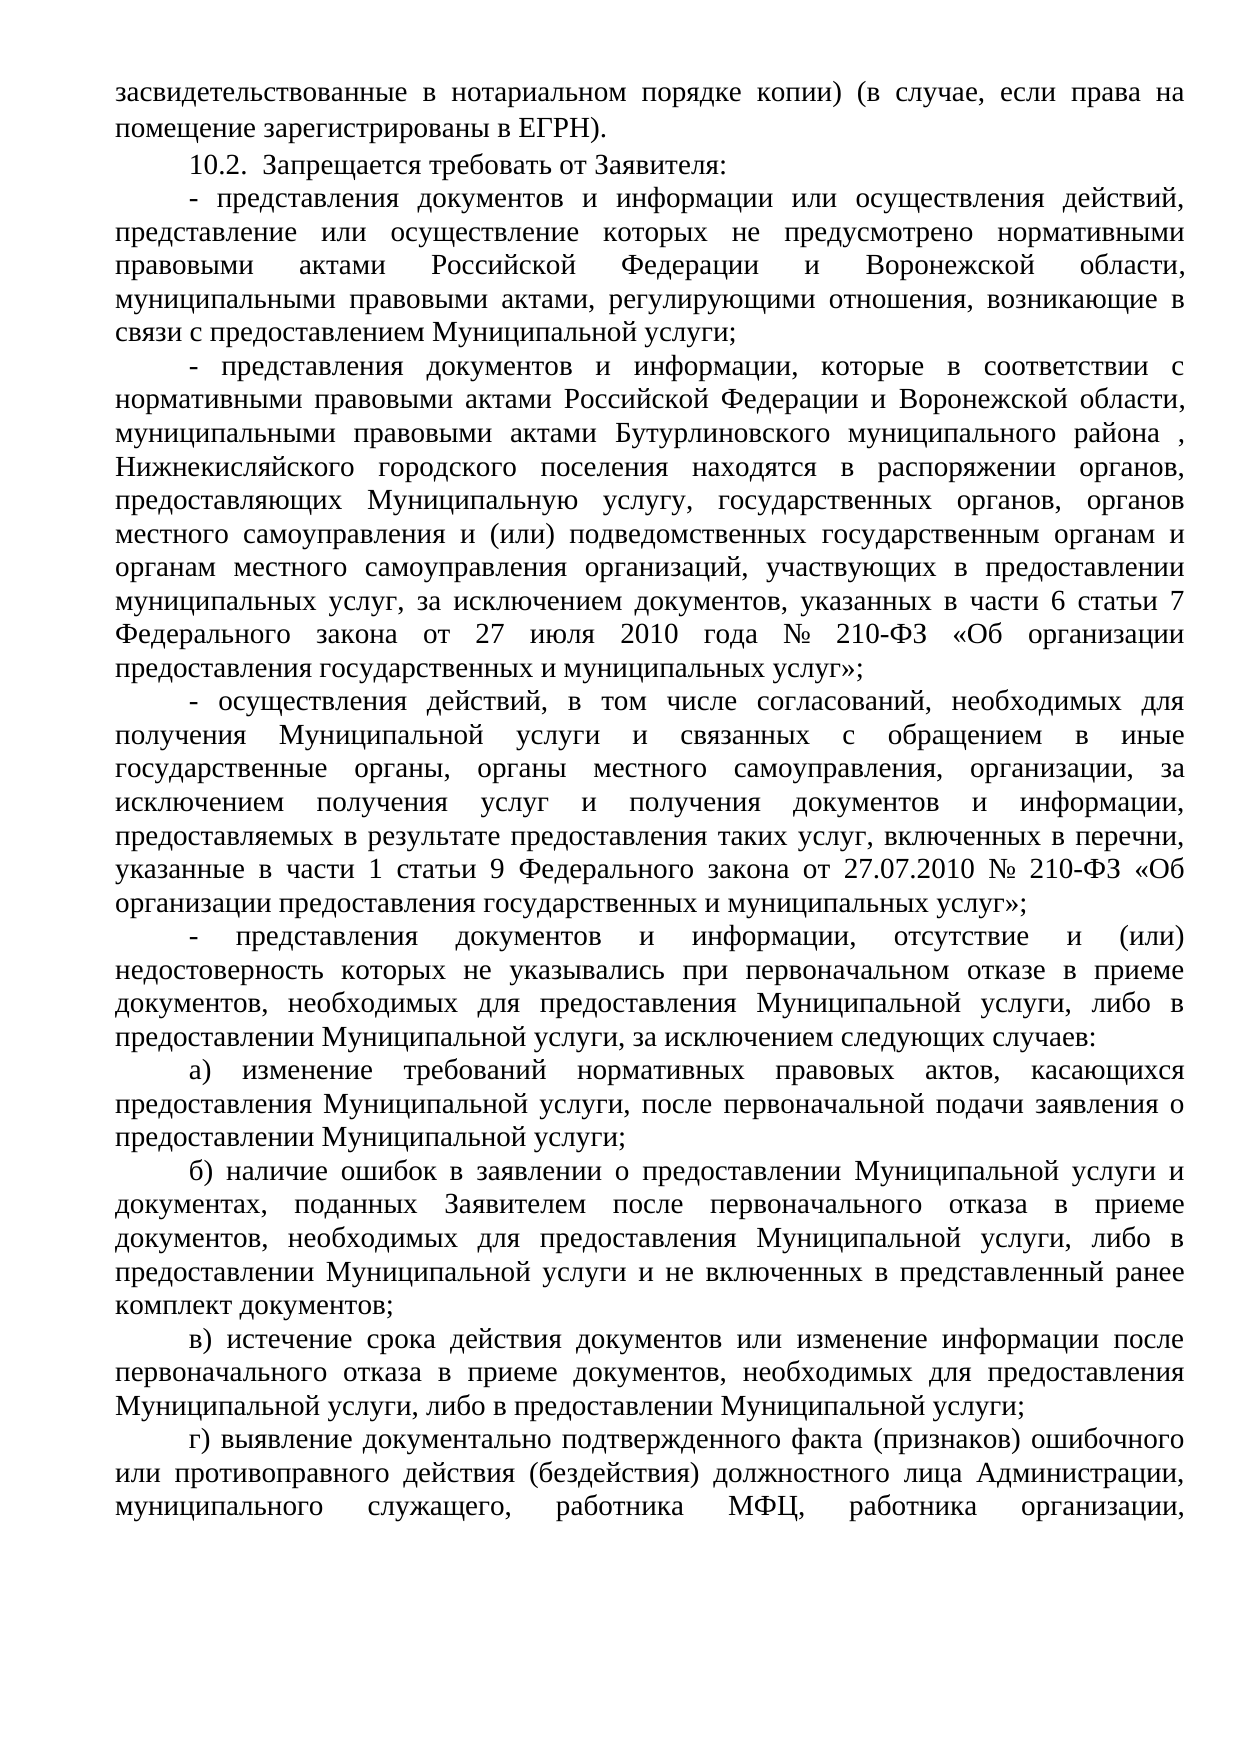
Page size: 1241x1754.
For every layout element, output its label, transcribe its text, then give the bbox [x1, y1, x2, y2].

text а) изменение требований нормативных правовых актов, касающихся предоставления Муниципальной услуги, после первоначальной подачи заявления о предоставлении Муниципальной услуги; [115, 1052, 1186, 1153]
text - представления документов и информации, которые в соответствии с нормативными правовыми актами Российской Федерации и Воронежской области, муниципальными правовыми актами Бутурлиновского муниципального района , Нижнекисляйского городского поселения находятся в распоряжении органов, предоставляющих Муниципальную услугу, государственных органов, органов местного самоуправления и (или) подведомственных государственным органам и органам местного самоуправления организаций, участвующих в предоставлении муниципальных услуг, за исключением документов, указанных в части 6 статьи 7 Федерального закона от 27 июля 2010 года № 210-ФЗ «Об организации предоставления государственных и муниципальных услуг»; [115, 348, 1186, 683]
text б) наличие ошибок в заявлении о предоставлении Муниципальной услуги и документах, поданных Заявителем после первоначального отказа в приеме документов, необходимых для предоставления Муниципальной услуги, либо в предоставлении Муниципальной услуги и не включенных в представленный ранее комплект документов; [115, 1153, 1186, 1321]
text - представления документов и информации, отсутствие и (или) недостоверность которых не указывались при первоначальном отказе в приеме документов, необходимых для предоставления Муниципальной услуги, либо в предоставлении Муниципальной услуги, за исключением следующих случаев: [115, 918, 1186, 1052]
text 10.2. Запрещается требовать от Заявителя: [115, 147, 1186, 180]
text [115, 1421, 1186, 1522]
text - представления документов и информации или осуществления действий, представление или осуществление которых не предусмотрено нормативными правовыми актами Российской Федерации и Воронежской области, муниципальными правовыми актами, регулирующими отношения, возникающие в связи с предоставлением Муниципальной услуги; [115, 180, 1186, 348]
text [115, 74, 1186, 144]
text - осуществления действий, в том числе согласований, необходимых для получения Муниципальной услуги и связанных с обращением в иные государственные органы, органы местного самоуправления, организации, за исключением получения услуг и получения документов и информации, предоставляемых в результате предоставления таких услуг, включенных в перечни, указанные в части 1 статьи 9 Федерального закона от 27.07.2010 № 210-ФЗ «Об организации предоставления государственных и муниципальных услуг»; [115, 683, 1186, 918]
text в) истечение срока действия документов или изменение информации после первоначального отказа в приеме документов, необходимых для предоставления Муниципальной услуги, либо в предоставлении Муниципальной услуги; [115, 1321, 1186, 1421]
